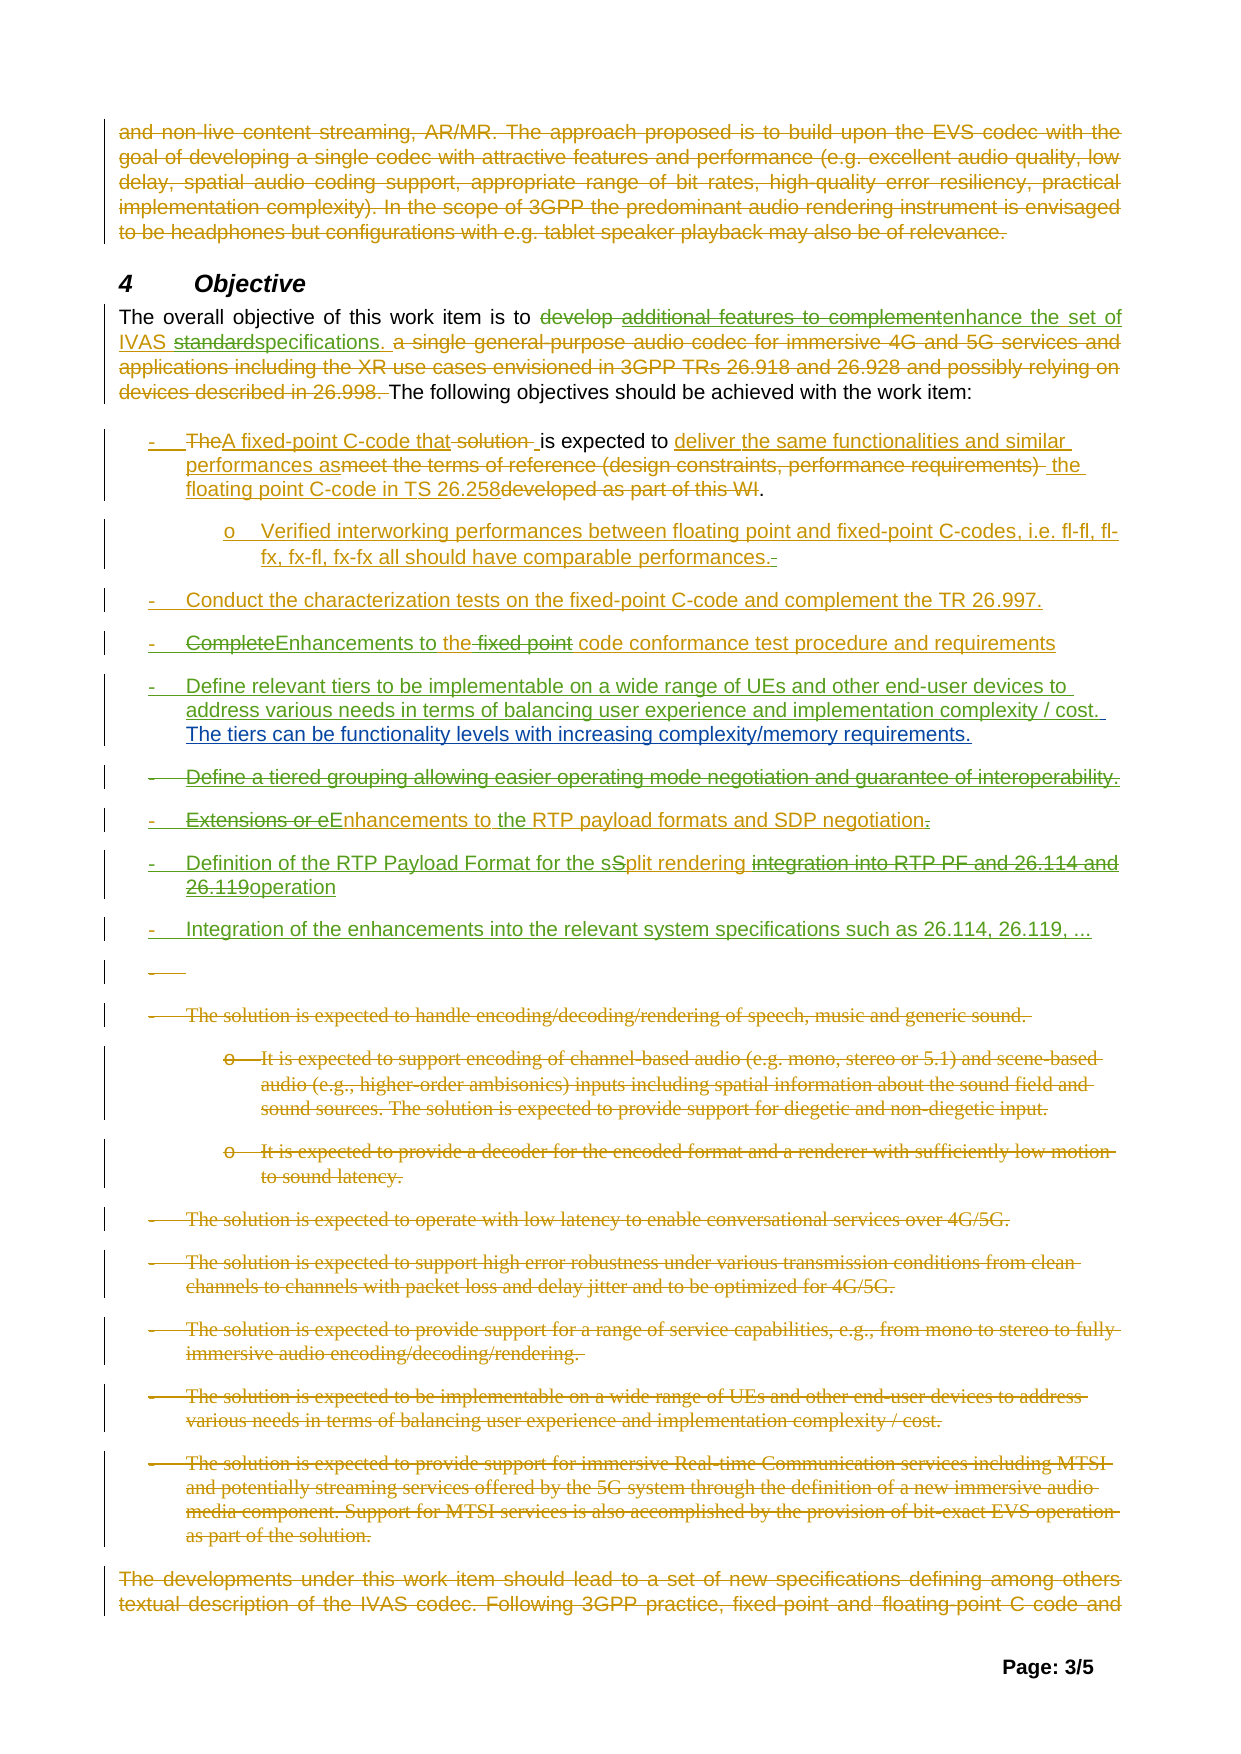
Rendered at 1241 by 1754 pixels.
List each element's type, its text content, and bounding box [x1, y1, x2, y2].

text The overall objective of this work item is to The following objectives should be achieved with the work item: [118, 303, 1122, 403]
list is expected to . [148, 428, 1122, 501]
subtitle 4 Objective [118, 268, 1122, 297]
